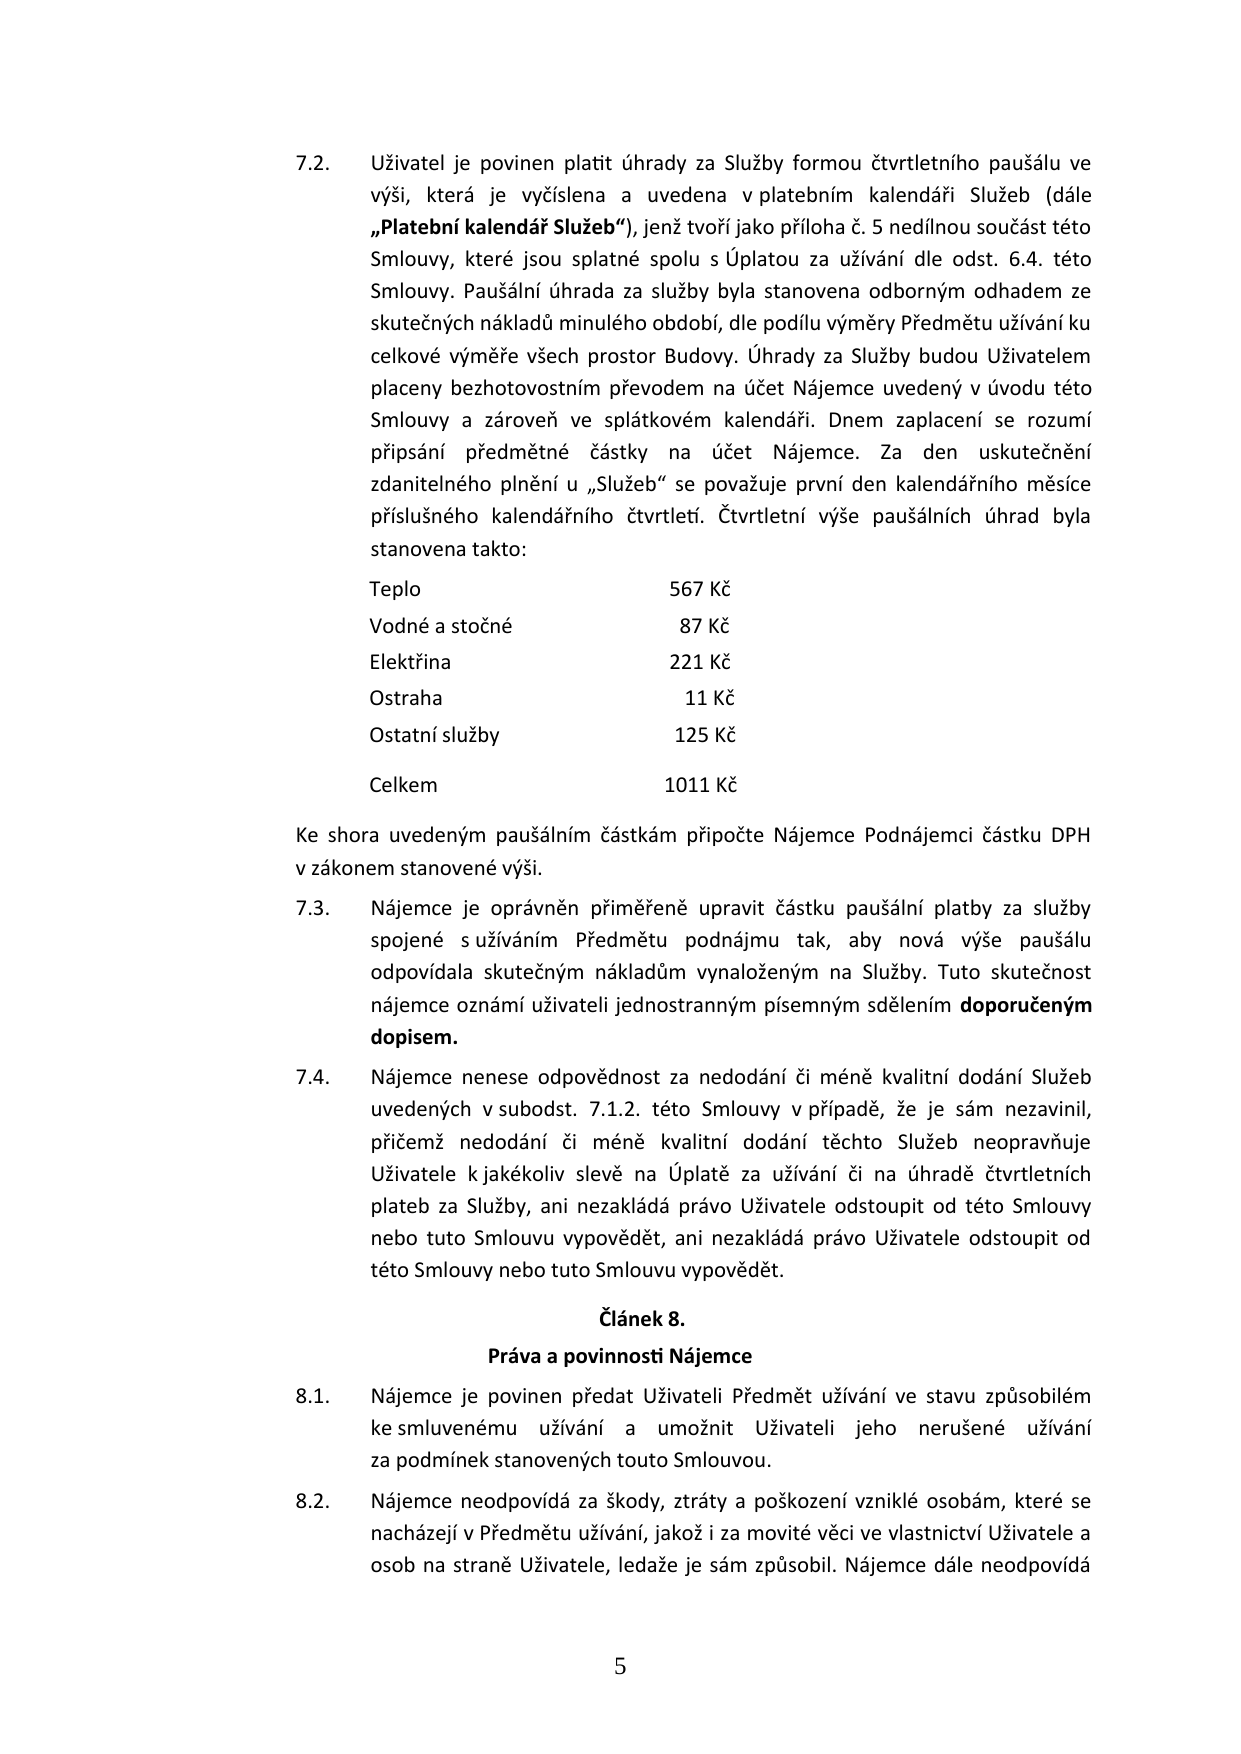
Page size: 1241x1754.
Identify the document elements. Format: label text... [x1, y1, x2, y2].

list Celkem 1011 Kč [295, 770, 1093, 798]
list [295, 1486, 1093, 1578]
list Teplo 567 Kč [295, 574, 1093, 602]
list Nájemce nenese odpovědnost za nedodání či méně kvalitní dodání Služeb uvedených v subodst. 7.1.2. této Smlouvy v případě, že je sám nezavinil, přičemž nedodání či méně kvalitní dodání těchto Služeb neopravňuje Uživatele k jakékoliv slevě na Úplatě za užívání či na úhradě čtvrtletních plateb za Služby, ani nezakládá právo Uživatele odstoupit od této Smlouvy nebo tuto Smlouvu vypovědět, ani nezakládá právo Uživatele odstoupit od této Smlouvy nebo tuto Smlouvu vypovědět. [295, 1062, 1093, 1283]
list Ostatní služby 125 Kč [295, 720, 1093, 748]
list Ke shora uvedeným paušálním částkám připočte Nájemce Podnájemci částku DPH v zákonem stanovené výši. [295, 820, 1093, 881]
list Nájemce je oprávněn přiměřeně upravit částku paušální platby za služby spojené s užíváním Předmětu podnájmu tak, aby nová výše paušálu odpovídala skutečným nákladům vynaloženým na Služby. Tuto skutečnost nájemce oznámí uživateli jednostranným písemným sdělením doporučeným dopisem. [295, 893, 1093, 1050]
list Elektřina 221 Kč [295, 647, 1093, 675]
text Práva a povinnosti Nájemce [148, 1341, 1093, 1369]
list Nájemce je povinen předat Uživateli Předmět užívání ve stavu způsobilém ke smluvenému užívání a umožnit Uživateli jeho nerušené užívání za podmínek stanovených touto Smlouvou. [295, 1381, 1093, 1474]
list Vodné a stočné 87 Kč [295, 611, 1093, 639]
list Uživatel je povinen platit úhrady za Služby formou čtvrtletního paušálu ve výši, která je vyčíslena a uvedena v platebním kalendáři Služeb (dále „Platební kalendář Služeb“), jenž tvoří jako příloha č. 5 nedílnou součást této Smlouvy, které jsou splatné spolu s Úplatou za užívání dle odst. 6.4. této Smlouvy. Paušální úhrada za služby byla stanovena odborným odhadem ze skutečných nákladů minulého období, dle podílu výměry Předmětu užívání ku celkové výměře všech prostor Budovy. Úhrady za Služby budou Uživatelem placeny bezhotovostním převodem na účet Nájemce uvedený v úvodu této Smlouvy a zároveň ve splátkovém kalendáři. Dnem zaplacení se rozumí připsání předmětné částky na účet Nájemce. Za den uskutečnění zdanitelného plnění u „Služeb“ se považuje první den kalendářního měsíce příslušného kalendářního čtvrtletí. Čtvrtletní výše paušálních úhrad byla stanovena takto: [295, 148, 1093, 562]
list Ostraha 11 Kč [295, 683, 1093, 711]
